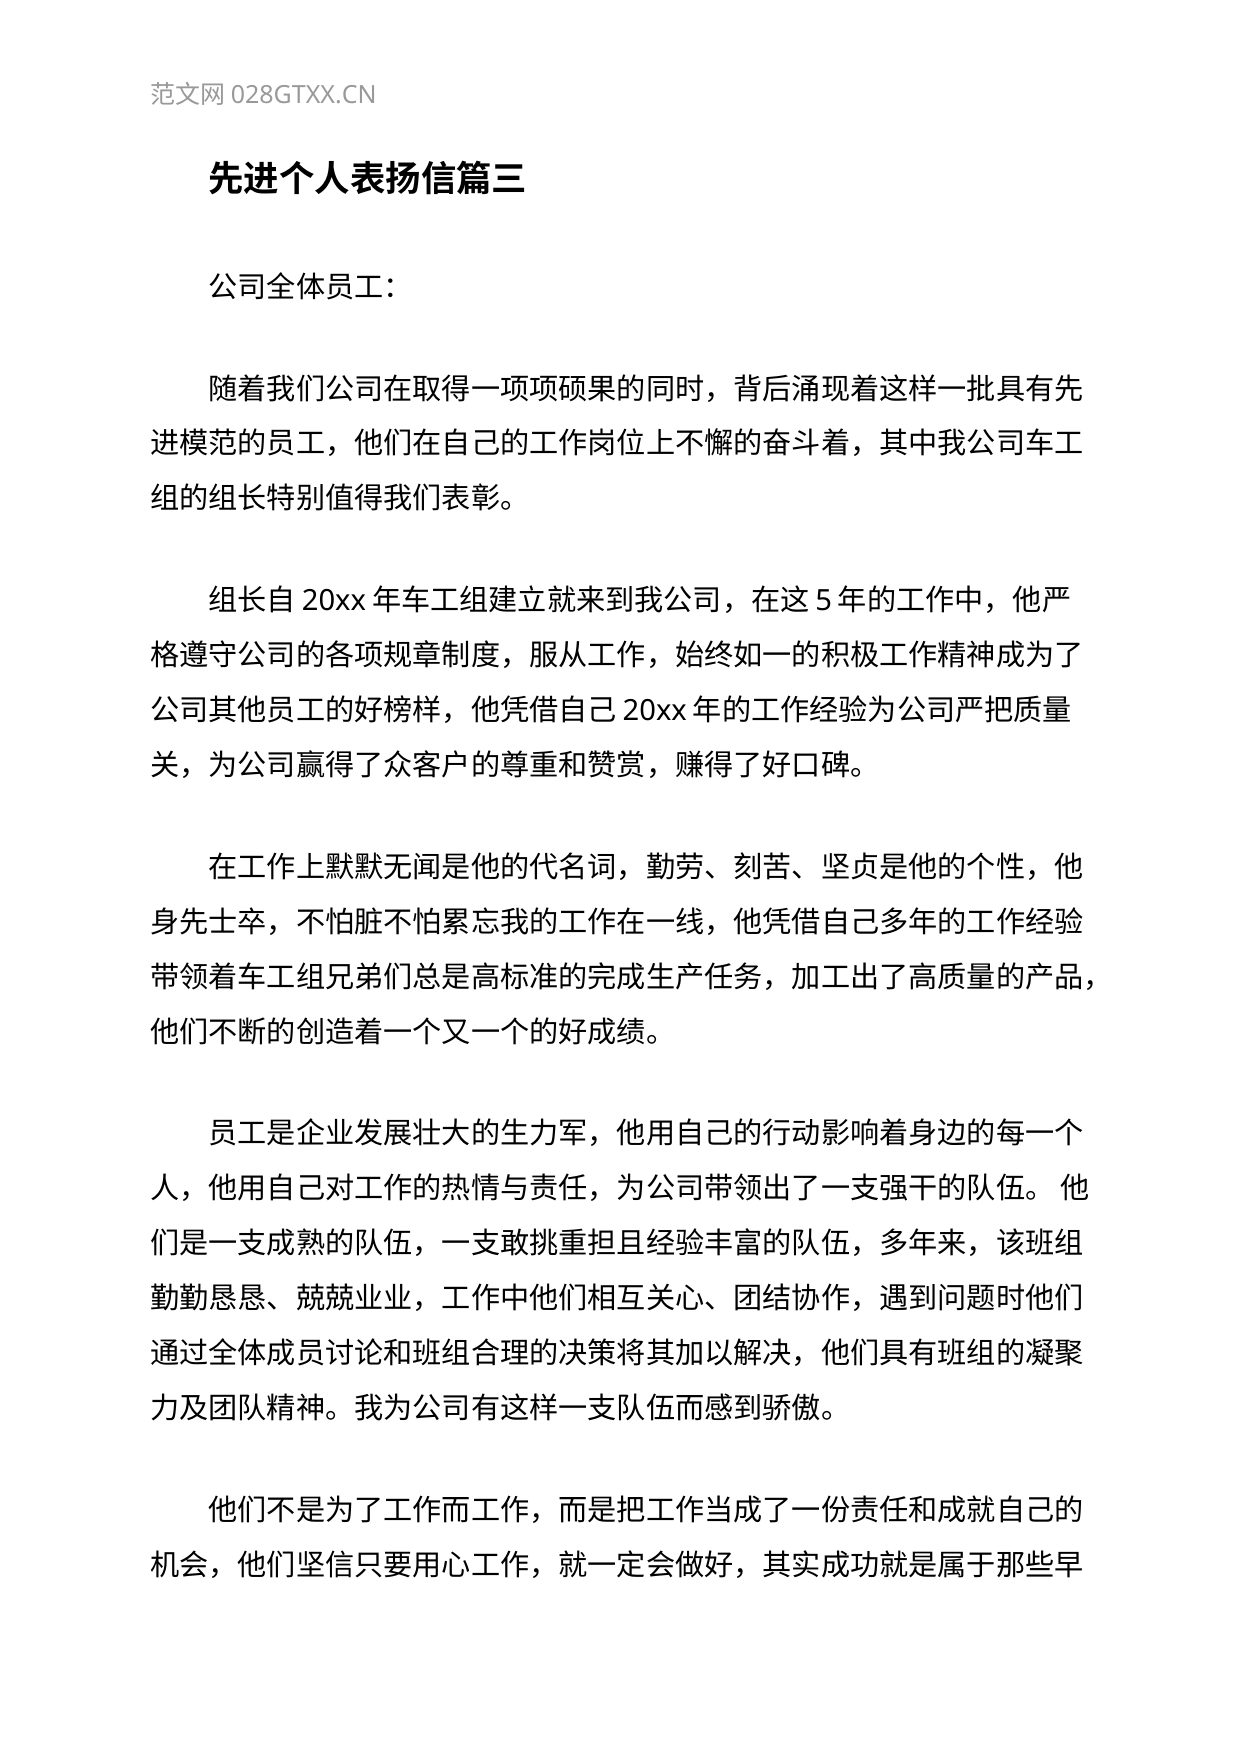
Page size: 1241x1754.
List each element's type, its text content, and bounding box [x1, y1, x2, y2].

text 公司全体员工： [150, 263, 1090, 306]
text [150, 1486, 1090, 1583]
text 员工是企业发展壮大的生力军，他用自己的行动影响着身边的每一个人，他用自己对工作的热情与责任，为公司带领出了一支强干的队伍。 他们是一支成熟的队伍，一支敢挑重担且经验丰富的队伍，多年来，该班组勤勤恳恳、兢兢业业，工作中他们相互关心、团结协作，遇到问题时他们通过全体成员讨论和班组合理的决策将其加以解决，他们具有班组的凝聚力及团队精神。我为公司有这样一支队伍而感到骄傲。 [150, 1110, 1090, 1427]
text 先进个人表扬信篇三 [150, 150, 1090, 201]
text 在工作上默默无闻是他的代名词，勤劳、刻苦、坚贞是他的个性，他身先士卒，不怕脏不怕累忘我的工作在一线，他凭借自己多年的工作经验带领着车工组兄弟们总是高标准的完成生产任务，加工出了高质量的产品，他们不断的创造着一个又一个的好成绩。 [150, 843, 1090, 1050]
text 组长自20xx年车工组建立就来到我公司，在这5年的工作中，他严格遵守公司的各项规章制度，服从工作，始终如一的积极工作精神成为了公司其他员工的好榜样，他凭借自己20xx年的工作经验为公司严把质量关，为公司赢得了众客户的尊重和赞赏，赚得了好口碑。 [150, 577, 1090, 784]
text 随着我们公司在取得一项项硕果的同时，背后涌现着这样一批具有先进模范的员工，他们在自己的工作岗位上不懈的奋斗着，其中我公司车工组的组长特别值得我们表彰。 [150, 365, 1090, 517]
